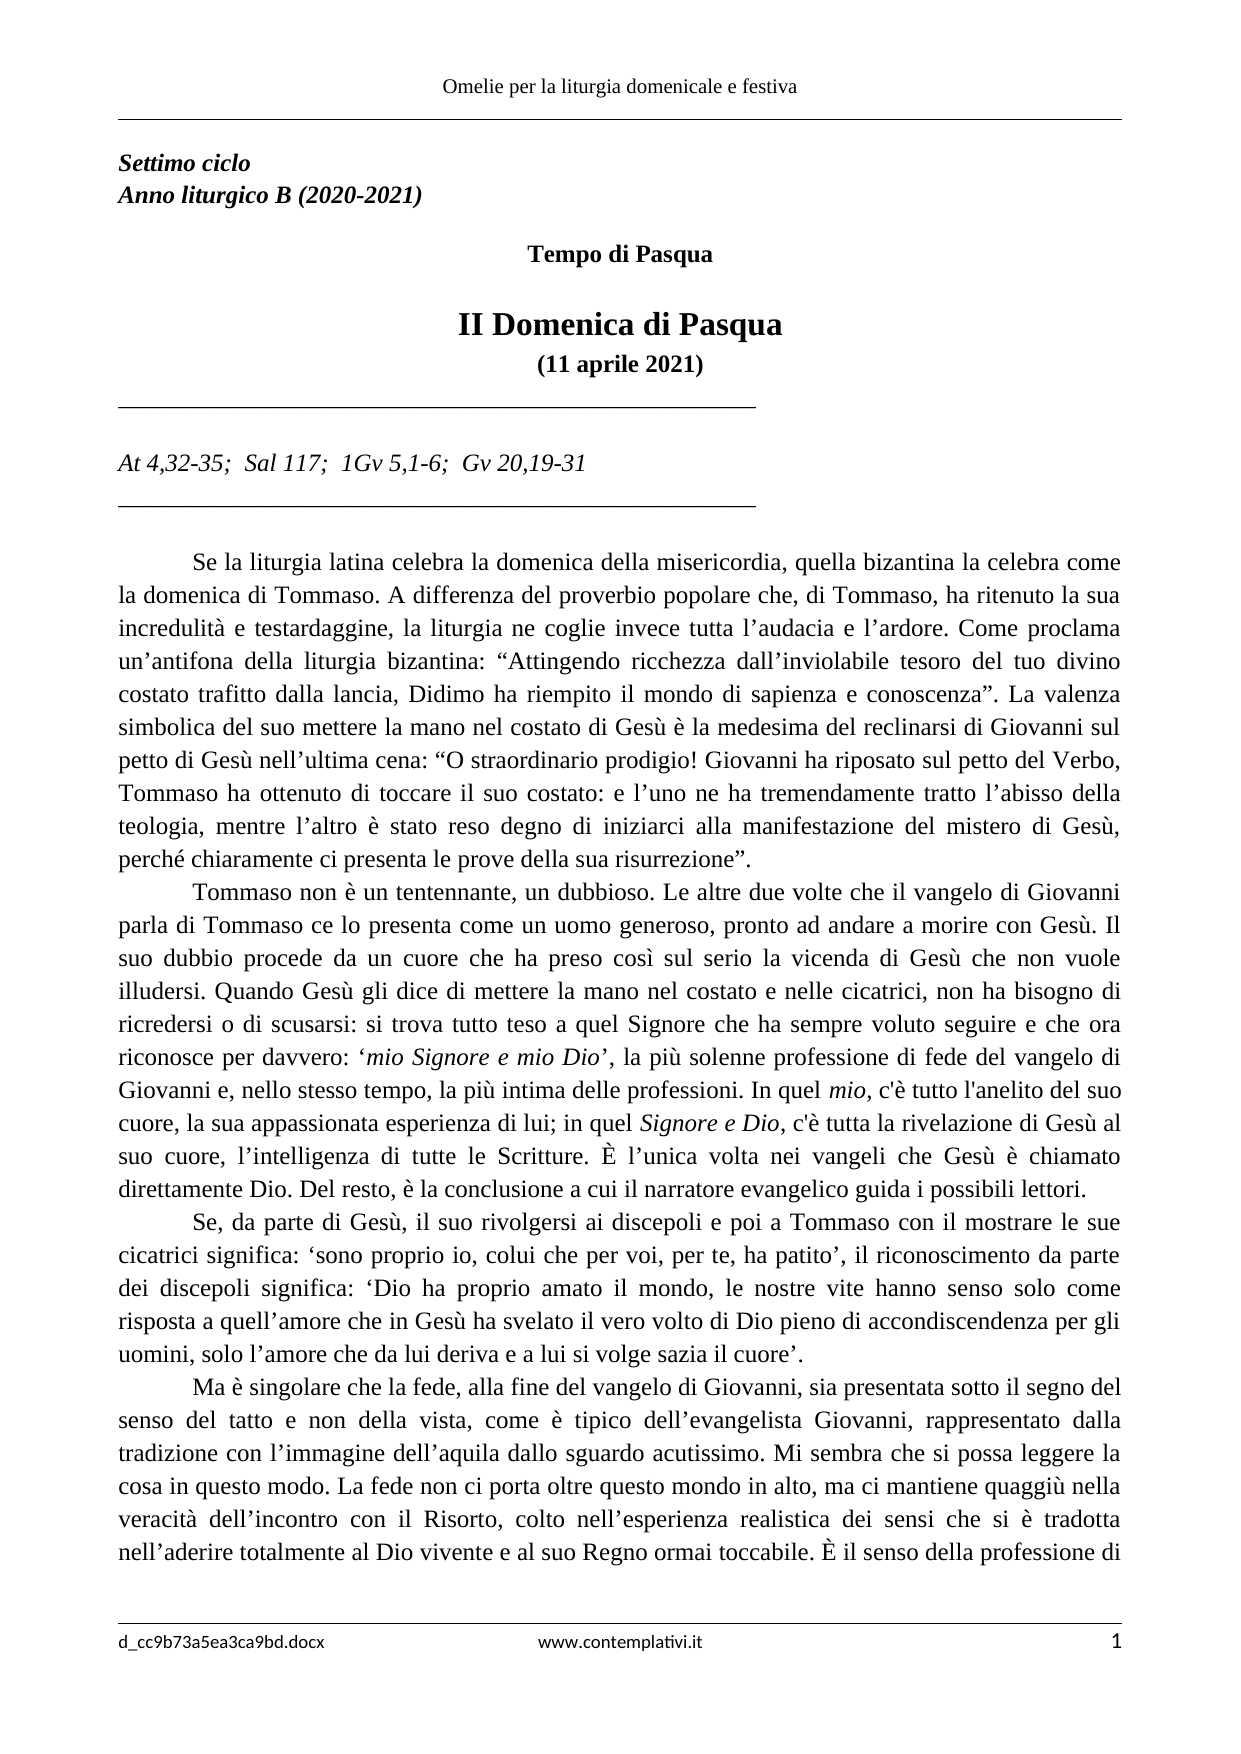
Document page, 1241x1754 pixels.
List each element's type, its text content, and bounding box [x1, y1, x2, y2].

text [118, 1372, 1122, 1566]
text At 4,32-35; Sal 117; 1Gv 5,1-6; Gv 20,19-31 [118, 448, 1122, 477]
text Se la liturgia latina celebra la domenica della misericordia, quella bizantina la celebra come la domenica di Tommaso. A differenza del proverbio popolare che, di Tommaso, ha ritenuto la sua incredulità e testardaggine, la liturgia ne coglie invece tutta l’audacia e l’ardore. Come proclama un’antifona della liturgia bizantina: “Attingendo ricchezza dall’inviolabile tesoro del tuo divino costato trafitto dalla lancia, Didimo ha riempito il mondo di sapienza e conoscenza”. La valenza simbolica del suo mettere la mano nel costato di Gesù è la medesima del reclinarsi di Giovanni sul petto di Gesù nell’ultima cena: “O straordinario prodigio! Giovanni ha riposato sul petto del Verbo, Tommaso ha ottenuto di toccare il suo costato: e l’uno ne ha tremendamente tratto l’abisso della teologia, mentre l’altro è stato reso degno di iniziarci alla manifestazione del mistero di Gesù, perché chiaramente ci presenta le prove della sua risurrezione”. [118, 547, 1122, 873]
text Tempo di Pasqua [118, 239, 1122, 267]
text ___________________________________________________ [118, 481, 1122, 509]
text ___________________________________________________ [118, 382, 1122, 411]
text Anno liturgico B (2020-2021) [118, 181, 1122, 209]
text Se, da parte di Gesù, il suo rivolgersi ai discepoli e poi a Tommaso con il mostrare le sue cicatrici significa: ‘sono proprio io, colui che per voi, per te, ha patito’, il riconoscimento da parte dei discepoli significa: ‘Dio ha proprio amato il mondo, le nostre vite hanno senso solo come risposta a quell’amore che in Gesù ha svelato il vero volto di Dio pieno di accondiscendenza per gli uomini, solo l’amore che da lui deriva e a lui si volge sazia il cuore’. [118, 1207, 1122, 1368]
text Settimo ciclo [118, 148, 1122, 176]
text Tommaso non è un tentennante, un dubbioso. Le altre due volte che il vangelo di Giovanni parla di Tommaso ce lo presenta come un uomo generoso, pronto ad andare a morire con Gesù. Il suo dubbio procede da un cuore che ha preso così sul serio la vicenda di Gesù che non vuole illudersi. Quando Gesù gli dice di mettere la mano nel costato e nelle cicatrici, non ha bisogno di ricredersi o di scusarsi: si trova tutto teso a quel Signore che ha sempre voluto seguire e che ora riconosce per davvero: ‘mio Signore e mio Dio’, la più solenne professione di fede del vangelo di Giovanni e, nello stesso tempo, la più intima delle professioni. In quel mio, c'è tutto l'anelito del suo cuore, la sua appassionata esperienza di lui; in quel Signore e Dio, c'è tutta la rivelazione di Gesù al suo cuore, l’intelligenza di tutte le Scritture. È l’unica volta nei vangeli che Gesù è chiamato direttamente Dio. Del resto, è la conclusione a cui il narratore evangelico guida i possibili lettori. [118, 877, 1122, 1203]
text (11 aprile 2021) [118, 349, 1122, 377]
text II Domenica di Pasqua [118, 305, 1122, 343]
